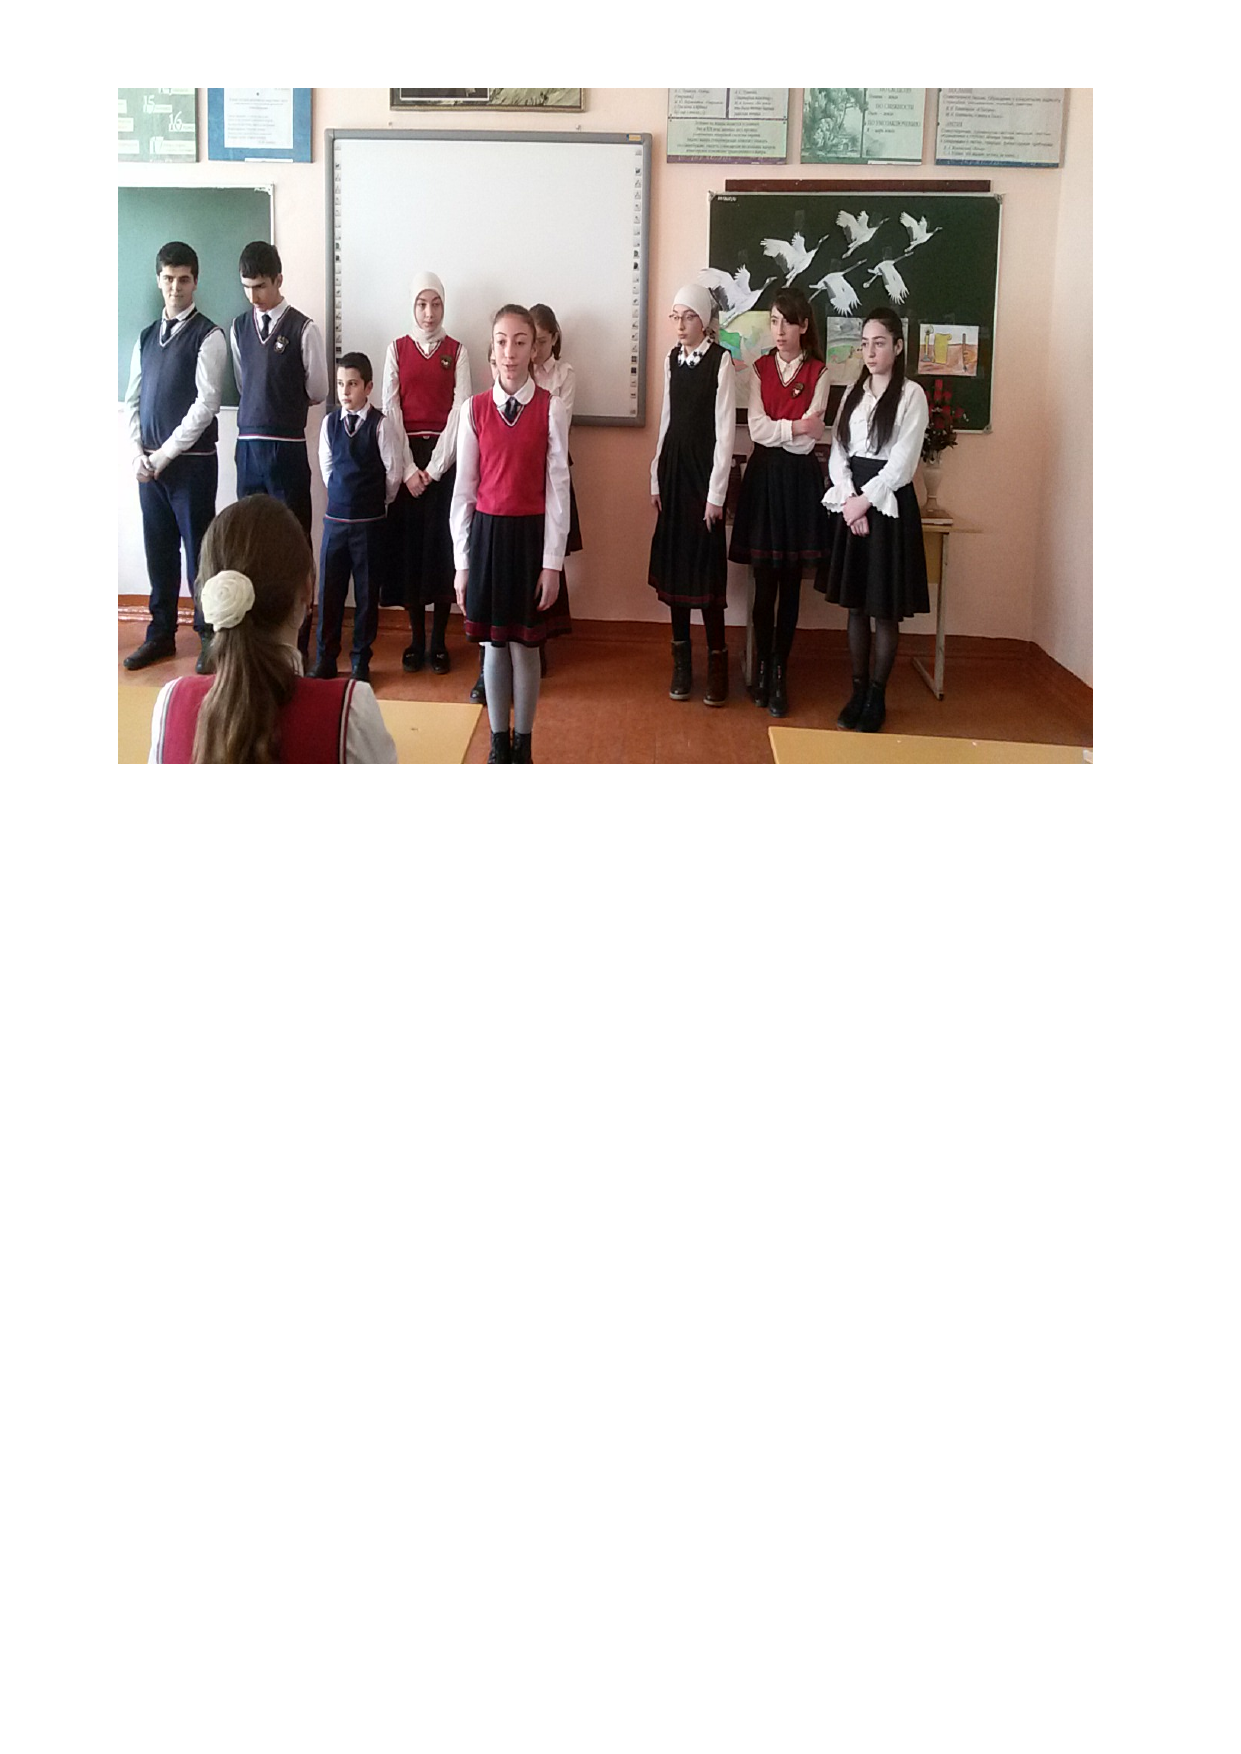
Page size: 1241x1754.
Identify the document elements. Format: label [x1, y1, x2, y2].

picture [118, 88, 1093, 764]
